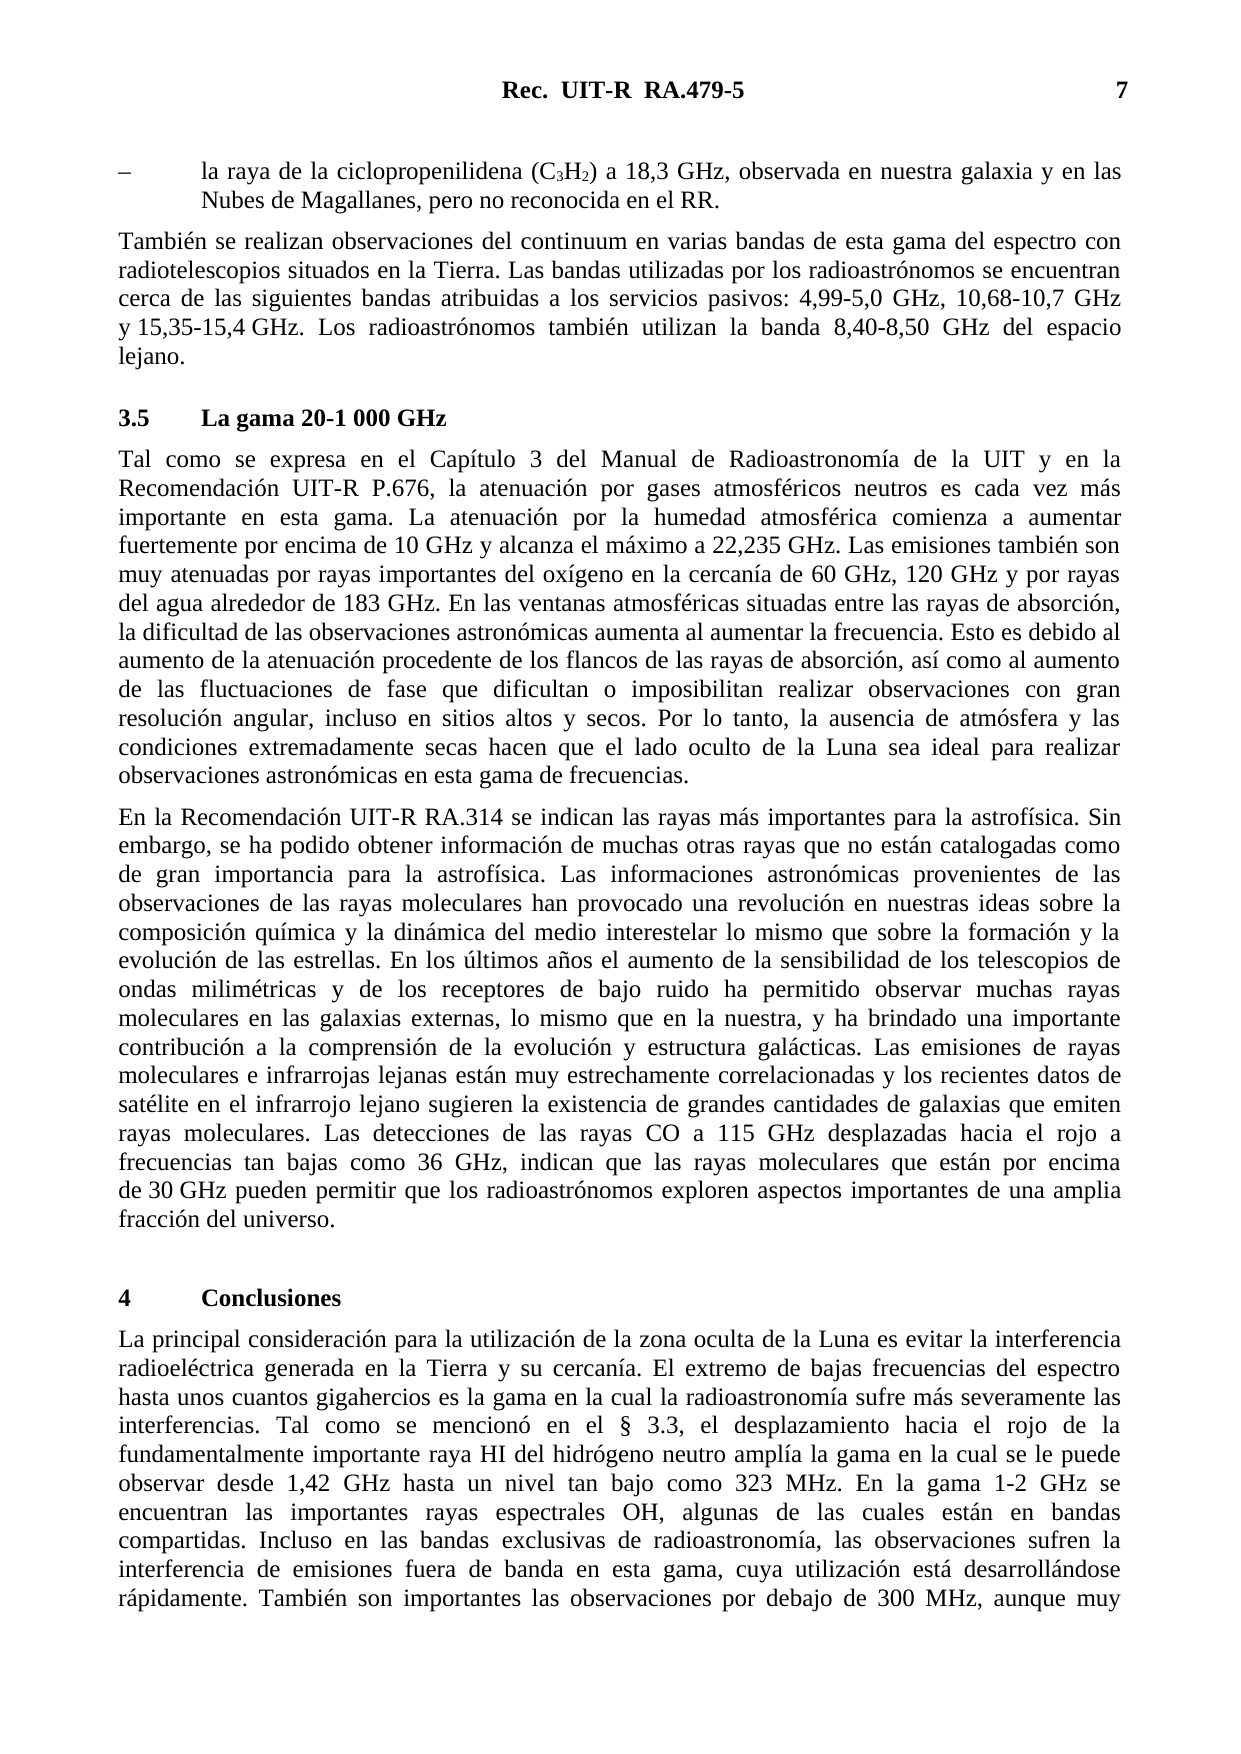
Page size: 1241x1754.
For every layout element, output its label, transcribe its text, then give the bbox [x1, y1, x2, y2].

subtitle 3.5 La gama 20-1 000 GHz [118, 403, 1122, 432]
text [118, 1324, 1122, 1612]
text También se realizan observaciones del continuum en varias bandas de esta gama del espectro con radiotelescopios situados en la Tierra. Las bandas utilizadas por los radioastrónomos se encuentran cerca de las siguientes bandas atribuidas a los servicios pasivos: 4,99-5,0 GHz, 10,68-10,7 GHz y 15,35-15,4 GHz. Los radioastrónomos también utilizan la banda 8,40-8,50 GHz del espacio lejano. [118, 226, 1122, 370]
text – la raya de la ciclopropenilidena (C3H2) a 18,3 GHz, observada en nuestra galaxia y en las Nubes de Magallanes, pero no reconocida en el RR. [118, 156, 1122, 213]
text Tal como se expresa en el Capítulo 3 del Manual de Radioastronomía de la UIT y en la Recomendación UIT-R P.676, la atenuación por gases atmosféricos neutros es cada vez más importante en esta gama. La atenuación por la humedad atmosférica comienza a aumentar fuertemente por encima de 10 GHz y alcanza el máximo a 22,235 GHz. Las emisiones también son muy atenuadas por rayas importantes del oxígeno en la cercanía de 60 GHz, 120 GHz y por rayas del agua alrededor de 183 GHz. En las ventanas atmosféricas situadas entre las rayas de absorción, la dificultad de las observaciones astronómicas aumenta al aumentar la frecuencia. Esto es debido al aumento de la atenuación procedente de los flancos de las rayas de absorción, así como al aumento de las fluctuaciones de fase que dificultan o imposibilitan realizar observaciones con gran resolución angular, incluso en sitios altos y secos. Por lo tanto, la ausencia de atmósfera y las condiciones extremadamente secas hacen que el lado oculto de la Luna sea ideal para realizar observaciones astronómicas en esta gama de frecuencias. [118, 444, 1122, 789]
text En la Recomendación UIT-R RA.314 se indican las rayas más importantes para la astrofísica. Sin embargo, se ha podido obtener información de muchas otras rayas que no están catalogadas como de gran importancia para la astrofísica. Las informaciones astronómicas provenientes de las observaciones de las rayas moleculares han provocado una revolución en nuestras ideas sobre la composición química y la dinámica del medio interestelar lo mismo que sobre la formación y la evolución de las estrellas. En los últimos años el aumento de la sensibilidad de los telescopios de ondas milimétricas y de los receptores de bajo ruido ha permitido observar muchas rayas moleculares en las galaxias externas, lo mismo que en la nuestra, y ha brindado una importante contribución a la comprensión de la evolución y estructura galácticas. Las emisiones de rayas moleculares e infrarrojas lejanas están muy estrechamente correlacionadas y los recientes datos de satélite en el infrarrojo lejano sugieren la existencia de grandes cantidades de galaxias que emiten rayas moleculares. Las detecciones de las rayas CO a 115 GHz desplazadas hacia el rojo a frecuencias tan bajas como 36 GHz, indican que las rayas moleculares que están por encima de 30 GHz pueden permitir que los radioastrónomos exploren aspectos importantes de una amplia fracción del universo. [118, 802, 1122, 1233]
subtitle 4 Conclusiones [118, 1283, 1122, 1312]
